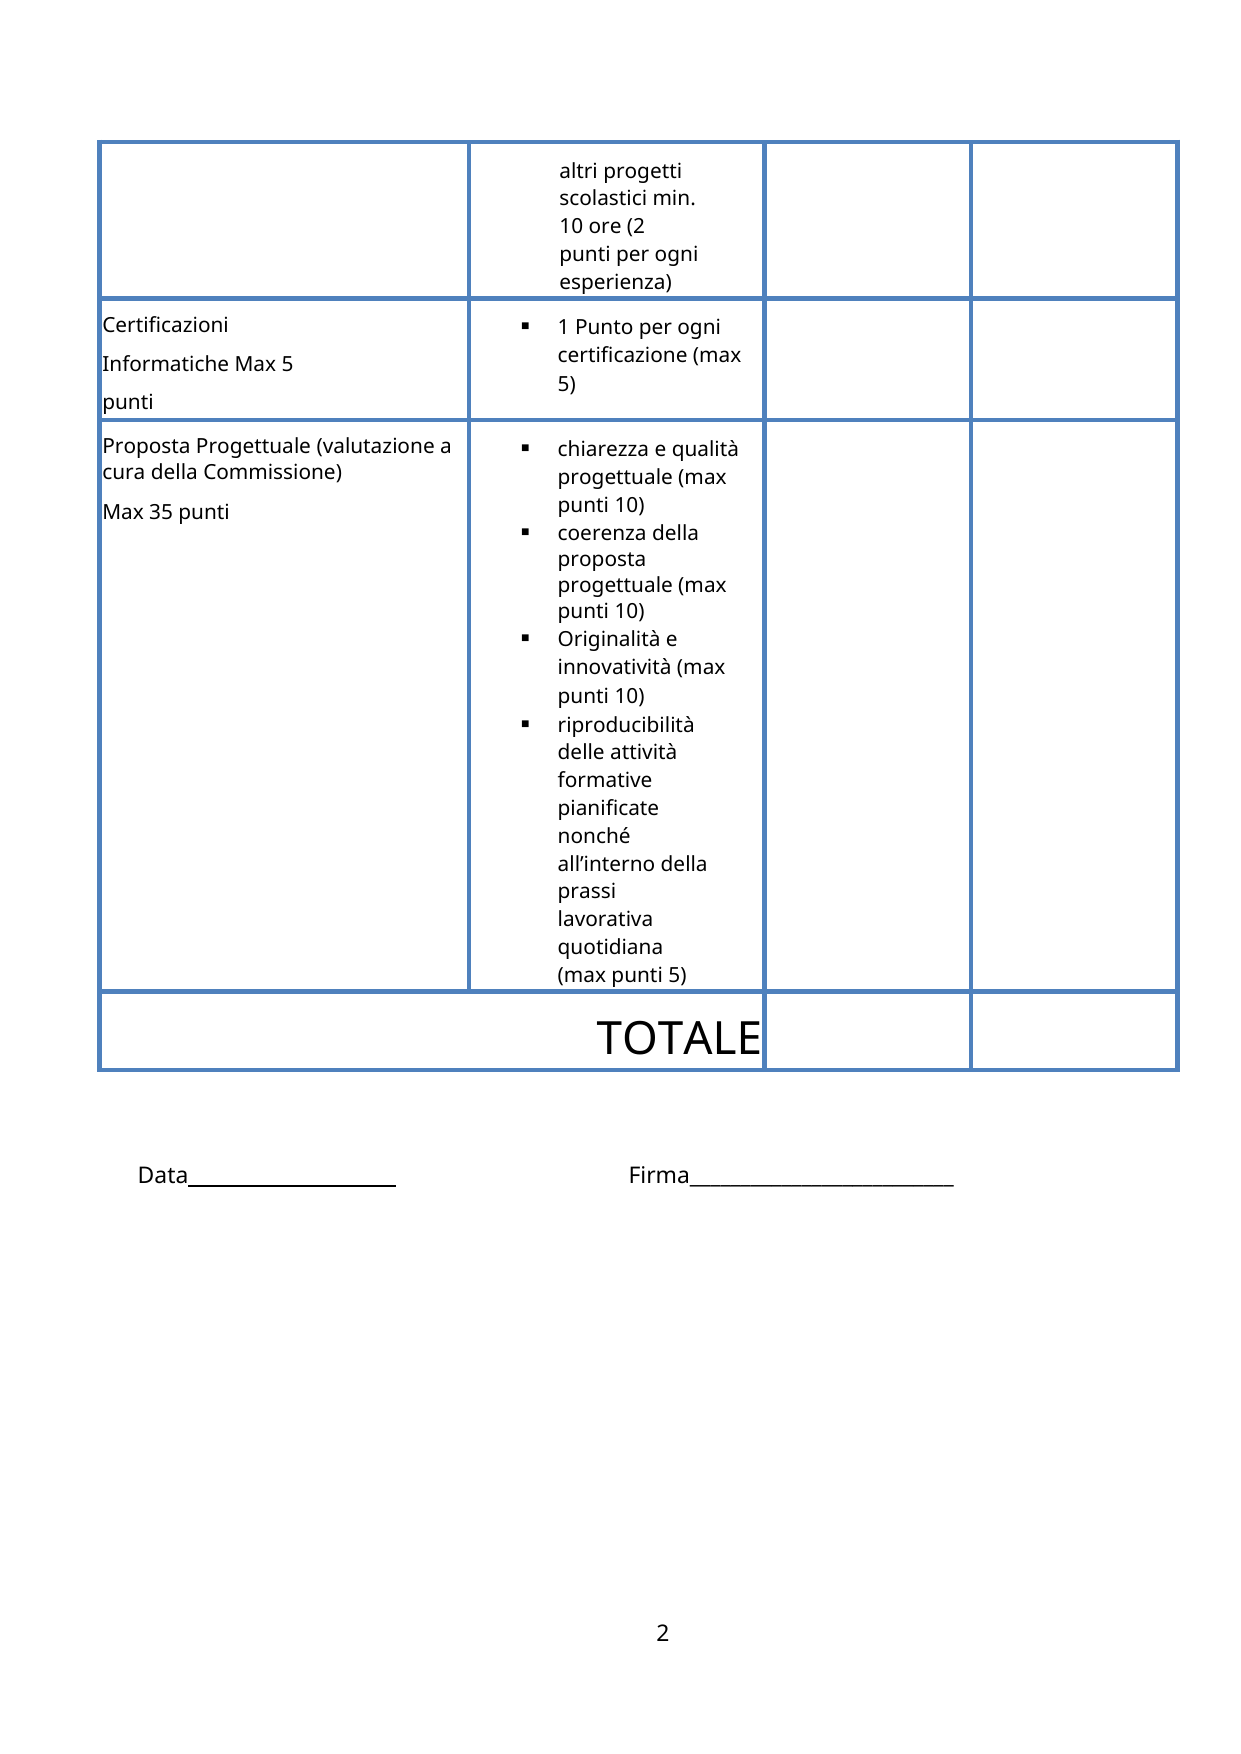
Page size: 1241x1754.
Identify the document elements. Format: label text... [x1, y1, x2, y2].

table_cell chiarezza e qualità progettuale (max punti 10) coerenza della proposta progettuale (max punti 10) Originalità e innovatività (max punti 10) riproducibilità delle attività formative pianificate nonché all’interno della prassi lavorativa quotidiana (max punti 5) [471, 422, 762, 989]
table_cell Proposta Progettuale (valutazione a cura della Commissione) Max 35 punti [102, 422, 467, 989]
table_cell [767, 301, 969, 417]
table_cell [973, 422, 1175, 989]
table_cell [471, 144, 762, 296]
table_cell [767, 422, 969, 989]
text Data Firma__________________________ [137, 1159, 1211, 1190]
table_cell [102, 144, 467, 296]
table_cell [767, 994, 969, 1067]
table_cell 1 Punto per ogni certificazione (max 5) [471, 301, 762, 417]
table_cell Certificazioni Informatiche Max 5 punti [102, 301, 467, 417]
table_cell [767, 144, 969, 296]
table_cell [973, 144, 1175, 296]
table_cell [973, 301, 1175, 417]
table_cell TOTALE [102, 994, 762, 1067]
table_cell [973, 994, 1175, 1067]
